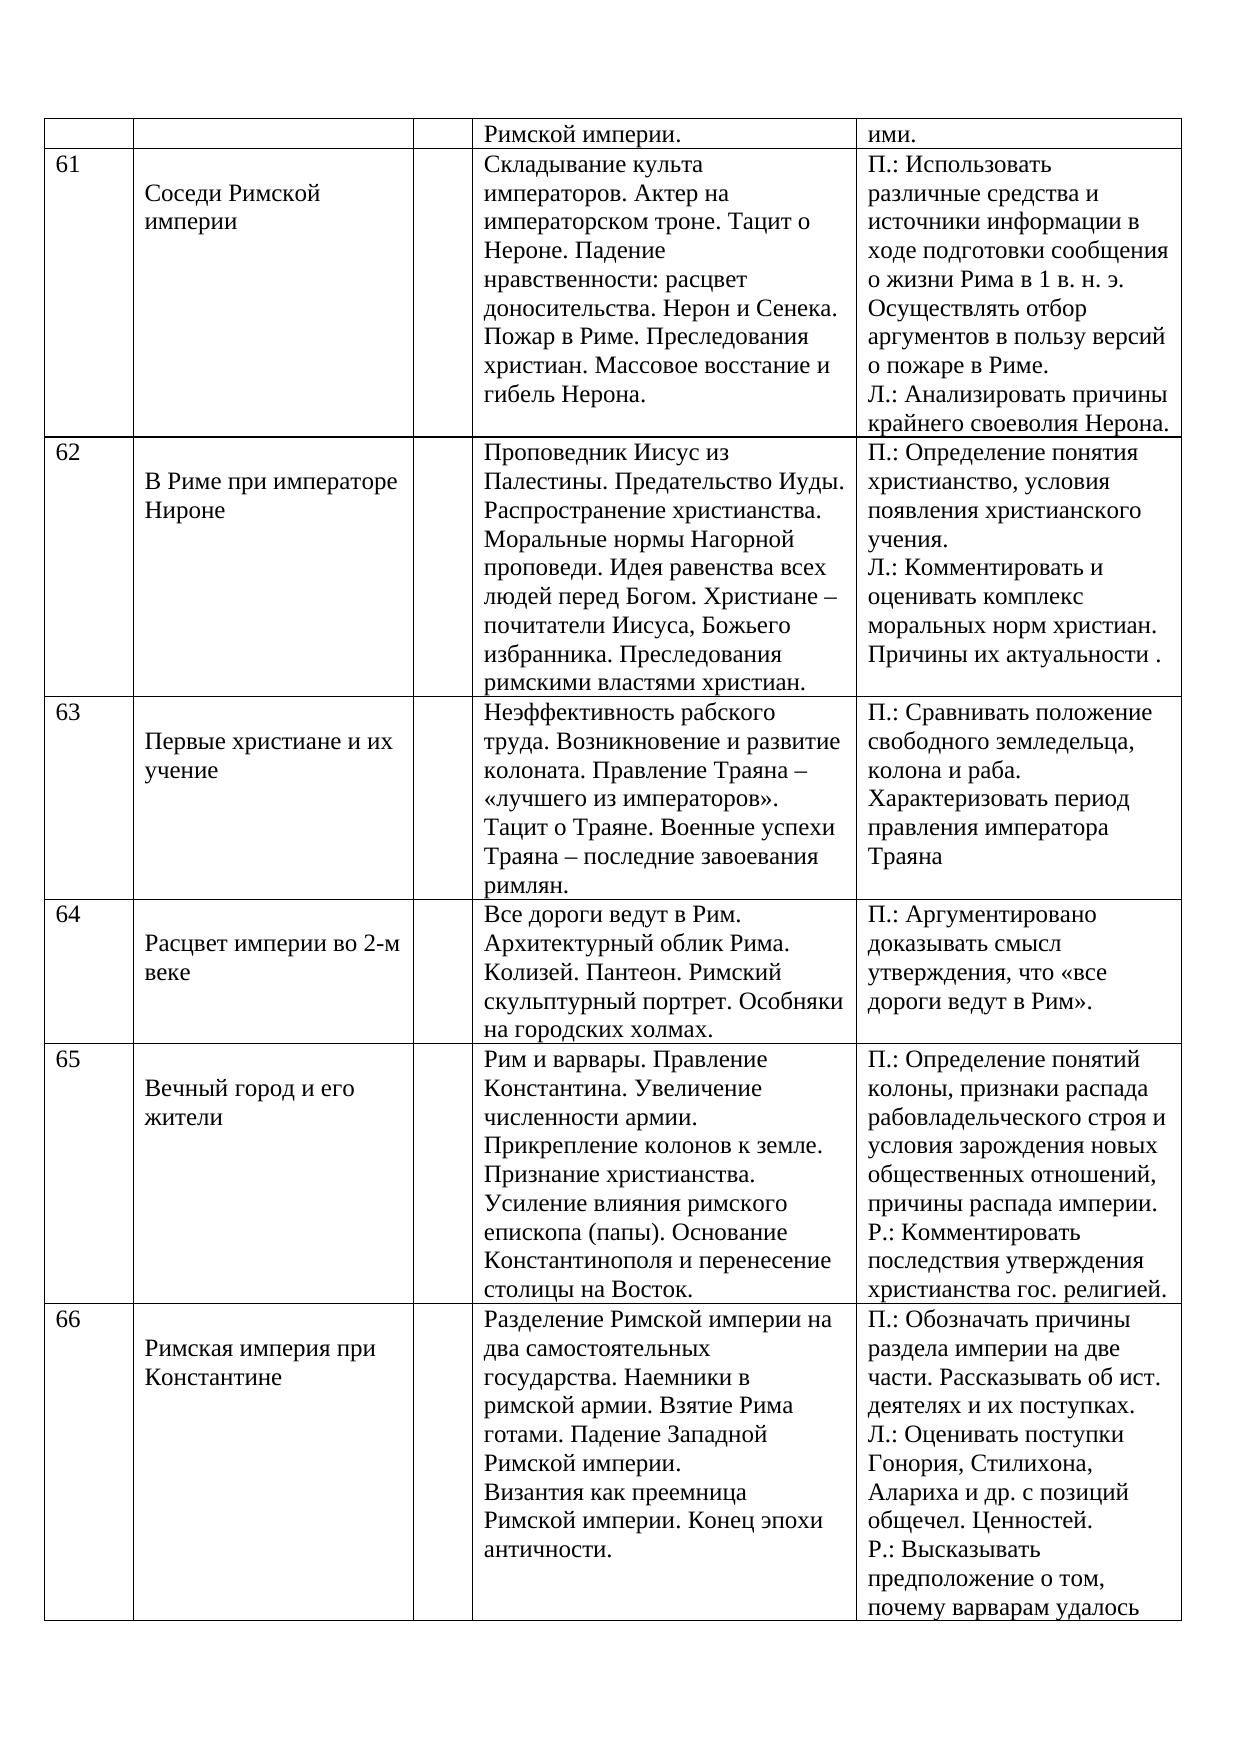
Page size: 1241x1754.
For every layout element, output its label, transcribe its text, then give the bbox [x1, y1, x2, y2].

table_cell Первые христиане и их учение [134, 697, 413, 898]
table_cell 64 [45, 900, 133, 1043]
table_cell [857, 1304, 1181, 1620]
table_cell П.: Использовать различные средства и источники информации в ходе подготовки сообщения о жизни Рима в 1 в. н. э. Осуществлять отбор аргументов в пользу версий о пожаре в Риме. Л.: Анализировать причины крайнего своеволия Нерона. [857, 149, 1181, 436]
table_cell 60 [45, 119, 133, 148]
table_cell [414, 900, 472, 1043]
table_cell Неэффективность рабского труда. Возникновение и развитие колоната. Правление Траяна – «лучшего из императоров». Тацит о Траяне. Военные успехи Траяна – последние завоевания римлян. [473, 697, 856, 898]
table_cell 63 [45, 697, 133, 898]
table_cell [134, 119, 413, 148]
table_cell [414, 1304, 472, 1620]
table_cell [414, 438, 472, 696]
table_cell Складывание культа императоров. Актер на императорском троне. Тацит о Нероне. Падение нравственности: расцвет доносительства. Нерон и Сенека. Пожар в Риме. Преследования христиан. Массовое восстание и гибель Нерона. [473, 149, 856, 436]
table_cell [414, 1044, 472, 1303]
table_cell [857, 119, 1181, 148]
table_cell [414, 149, 472, 436]
table_cell П.: Сравнивать положение свободного земледельца, колона и раба. Характеризовать период правления императора Траяна [857, 697, 1181, 898]
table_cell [473, 119, 856, 148]
table_cell Рим и варвары. Правление Константина. Увеличение численности армии. Прикрепление колонов к земле. Признание христианства. Усиление влияния римского епископа (папы). Основание Константинополя и перенесение столицы на Восток. [473, 1044, 856, 1303]
table_cell [414, 119, 472, 148]
table_cell П.: Определение понятия христианство, условия появления христианского учения. Л.: Комментировать и оценивать комплекс моральных норм христиан. Причины их актуальности . [857, 438, 1181, 696]
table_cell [134, 1304, 413, 1620]
table_cell Проповедник Иисус из Палестины. Предательство Иуды. Распространение христианства. Моральные нормы Нагорной проповеди. Идея равенства всех людей перед Богом. Христиане – почитатели Иисуса, Божьего избранника. Преследования римскими властями христиан. [473, 438, 856, 696]
table_cell 65 [45, 1044, 133, 1303]
table_cell 66 [45, 1304, 133, 1620]
table_cell 62 [45, 438, 133, 696]
table_cell Расцвет империи во 2-м веке [134, 900, 413, 1043]
table_cell [414, 697, 472, 898]
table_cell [473, 1304, 856, 1620]
table_cell 61 [45, 149, 133, 436]
table_cell П.: Аргументировано доказывать смысл утверждения, что «все дороги ведут в Рим». [857, 900, 1181, 1043]
table_cell Соседи Римской империи [134, 149, 413, 436]
table_cell Все дороги ведут в Рим. Архитектурный облик Рима. Колизей. Пантеон. Римский скульптурный портрет. Особняки на городских холмах. [473, 900, 856, 1043]
table_cell П.: Определение понятий колоны, признаки распада рабовладельческого строя и условия зарождения новых общественных отношений, причины распада империи. Р.: Комментировать последствия утверждения христианства гос. религией. [857, 1044, 1181, 1303]
table_cell В Риме при императоре Нироне [134, 438, 413, 696]
table_cell Вечный город и его жители [134, 1044, 413, 1303]
